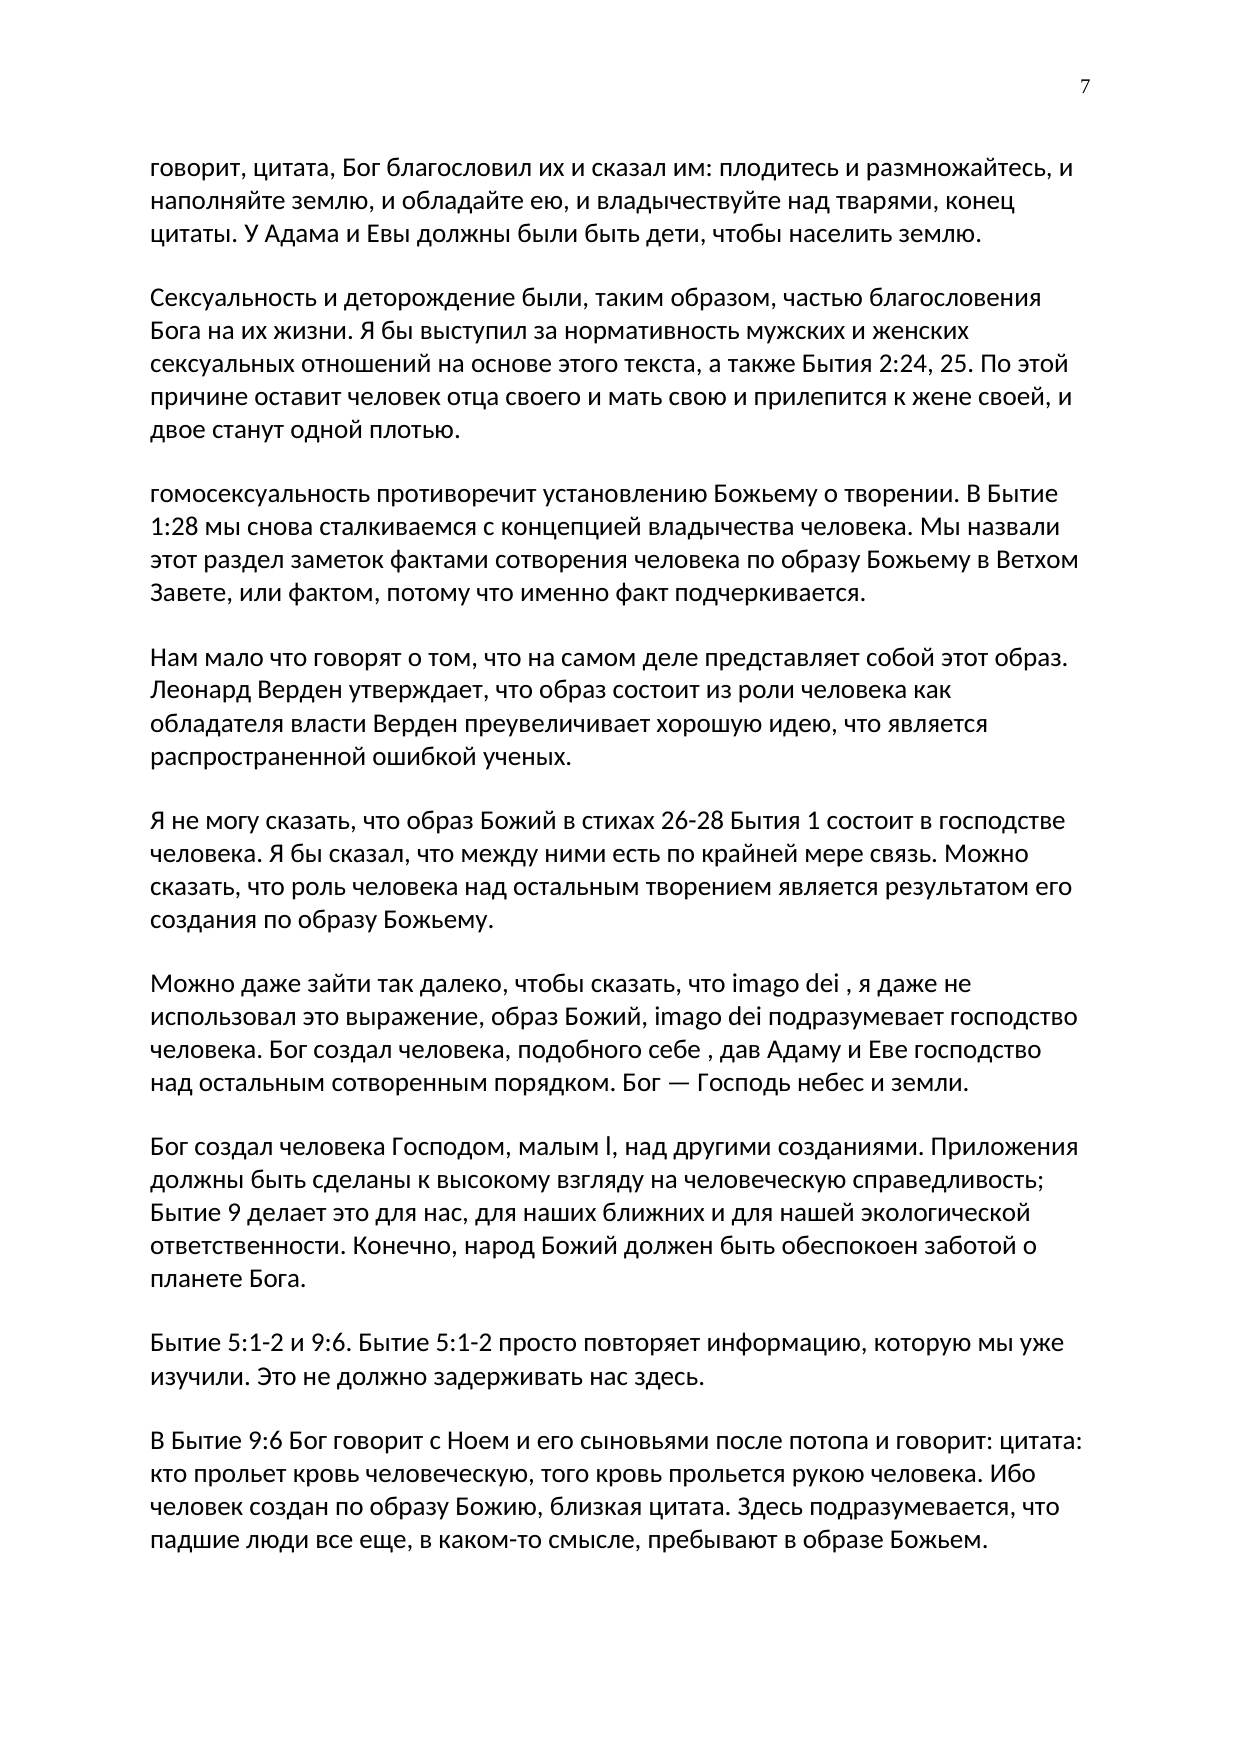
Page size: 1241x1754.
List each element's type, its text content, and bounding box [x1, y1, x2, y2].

text Сексуальность и деторождение были, таким образом, частью благословения Бога на их жизни. Я бы выступил за нормативность мужских и женских сексуальных отношений на основе этого текста, а также Бытия 2:24, 25. По этой причине оставит человек отца своего и мать свою и прилепится к жене своей, и двое станут одной плотью. [150, 280, 1090, 445]
text Бытие 5:1-2 и 9:6. Бытие 5:1-2 просто повторяет информацию, которую мы уже изучили. Это не должно задерживать нас здесь. [150, 1326, 1090, 1392]
text Нам мало что говорят о том, что на самом деле представляет собой этот образ. Леонард Верден утверждает, что образ состоит из роли человека как обладателя власти Верден преувеличивает хорошую идею, что является распространенной ошибкой ученых. [150, 640, 1090, 772]
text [150, 150, 1090, 249]
text В Бытие 9:6 Бог говорит с Ноем и его сыновьями после потопа и говорит: цитата: кто прольет кровь человеческую, того кровь прольется рукою человека. Ибо человек создан по образу Божию, близкая цитата. Здесь подразумевается, что падшие люди все еще, в каком-то смысле, пребывают в образе Божьем. [150, 1423, 1090, 1555]
text Бог создал человека Господом, малым l, над другими созданиями. Приложения должны быть сделаны к высокому взгляду на человеческую справедливость; Бытие 9 делает это для нас, для наших ближних и для нашей экологической ответственности. Конечно, народ Божий должен быть обеспокоен заботой о планете Бога. [150, 1129, 1090, 1294]
text Можно даже зайти так далеко, чтобы сказать, что imago dei , я даже не использовал это выражение, образ Божий, imago dei подразумевает господство человека. Бог создал человека, подобного себе , дав Адаму и Еве господство над остальным сотворенным порядком. Бог — Господь небес и земли. [150, 966, 1090, 1098]
text Я не могу сказать, что образ Божий в стихах 26-28 Бытия 1 состоит в господстве человека. Я бы сказал, что между ними есть по крайней мере связь. Можно сказать, что роль человека над остальным творением является результатом его создания по образу Божьему. [150, 803, 1090, 935]
text гомосексуальность противоречит установлению Божьему о творении. В Бытие 1:28 мы снова сталкиваемся с концепцией владычества человека. Мы назвали этот раздел заметок фактами сотворения человека по образу Божьему в Ветхом Завете, или фактом, потому что именно факт подчеркивается. [150, 476, 1090, 608]
